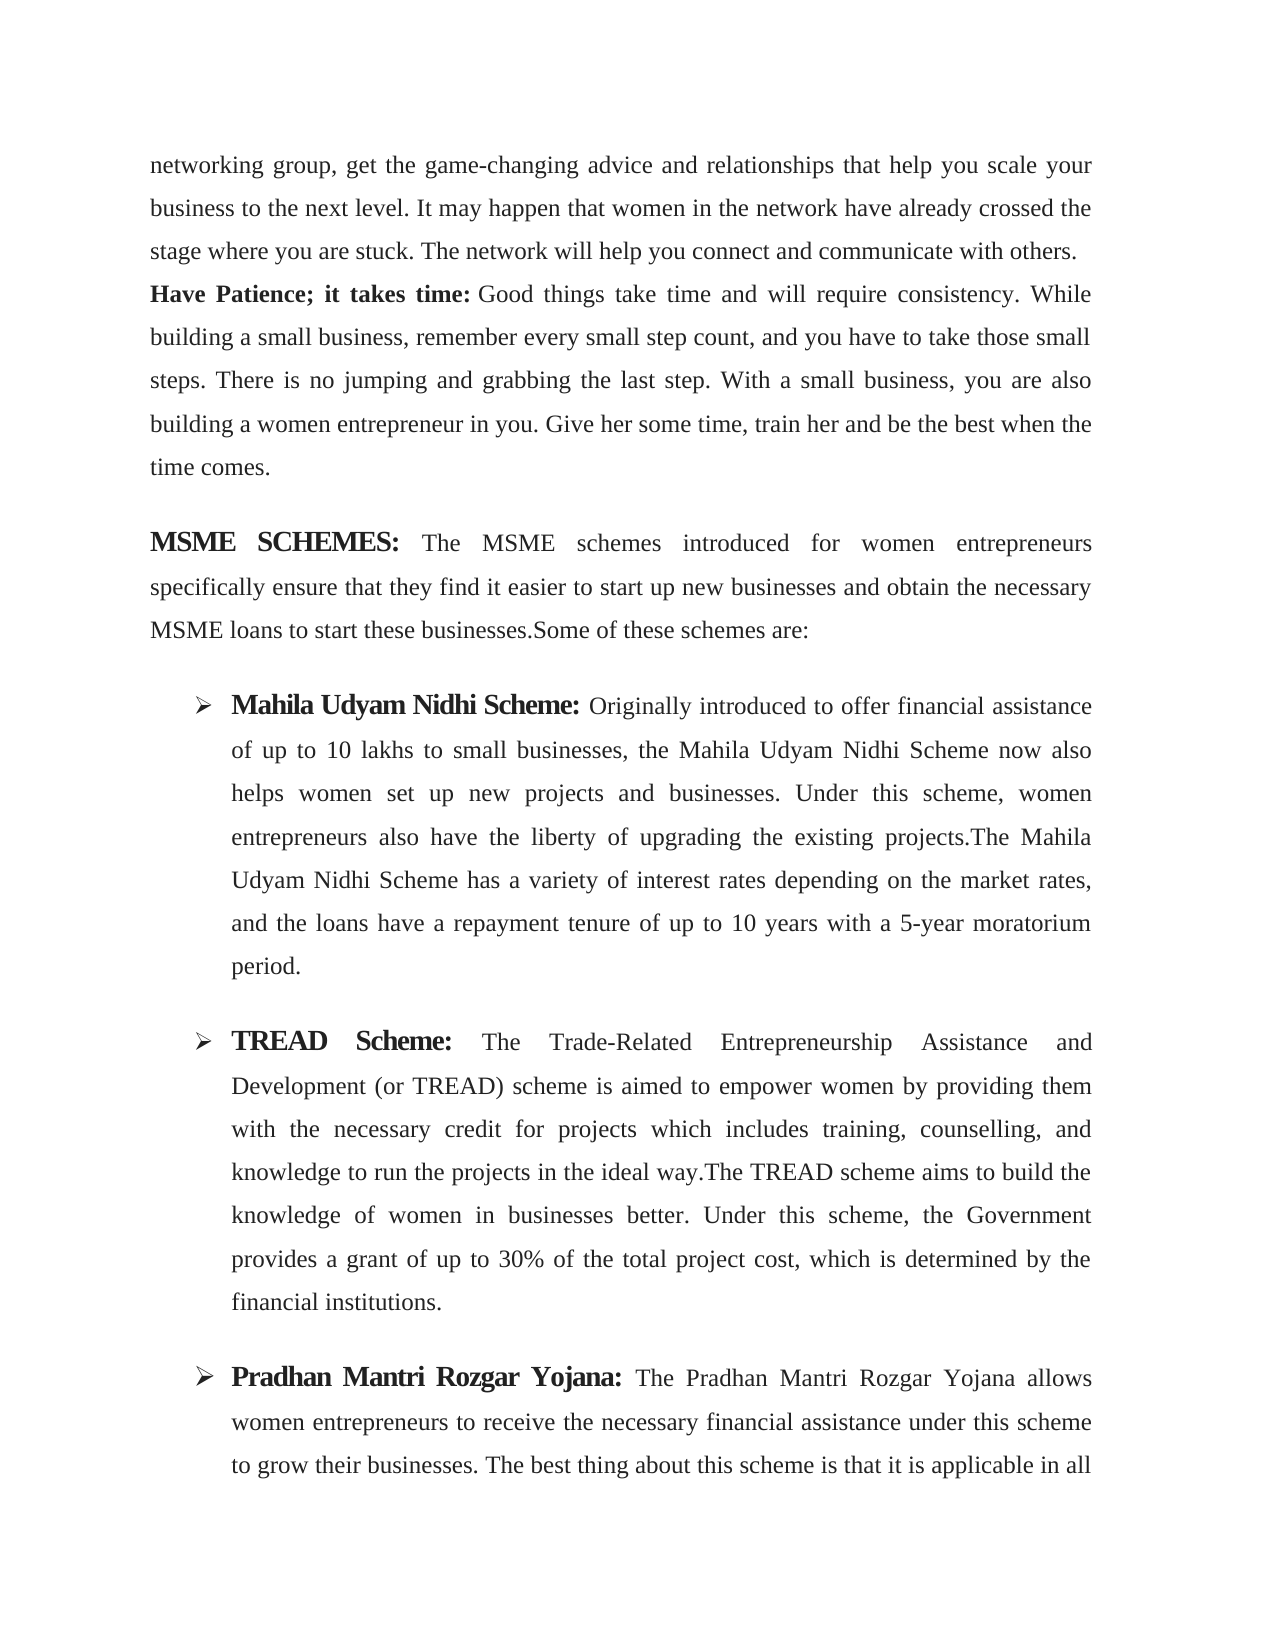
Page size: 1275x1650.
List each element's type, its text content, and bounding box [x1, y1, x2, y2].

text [150, 150, 1093, 265]
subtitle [194, 1359, 1093, 1479]
list TREAD Scheme: The Trade-Related Entrepreneurship Assistance and Development (or TREAD) scheme is aimed to empower women by providing them with the necessary credit for projects which includes training, counselling, and knowledge to run the projects in the ideal way.The TREAD scheme aims to build the knowledge of women in businesses better. Under this scheme, the Government provides a grant of up to 30% of the total project cost, which is determined by the financial institutions. [194, 1023, 1093, 1316]
subtitle MSME SCHEMES: The MSME schemes introduced for women entrepreneurs specifically ensure that they find it easier to start up new businesses and obtain the necessary MSME loans to start these businesses.Some of these schemes are: [150, 524, 1093, 644]
text Have Patience; it takes time: Good things take time and will require consistency. While building a small business, remember every small step count, and you have to take those small steps. There is no jumping and grabbing the last step. With a small business, you are also building a women entrepreneur in you. Give her some time, train her and be the best when the time comes. [150, 279, 1093, 481]
subtitle Mahila Udyam Nidhi Scheme: Originally introduced to offer financial assistance of up to 10 lakhs to small businesses, the Mahila Udyam Nidhi Scheme now also helps women set up new projects and businesses. Under this scheme, women entrepreneurs also have the liberty of upgrading the existing projects.The Mahila Udyam Nidhi Scheme has a variety of interest rates depending on the market rates, and the loans have a repayment tenure of up to 10 years with a 5-year moratorium period. [194, 687, 1093, 980]
